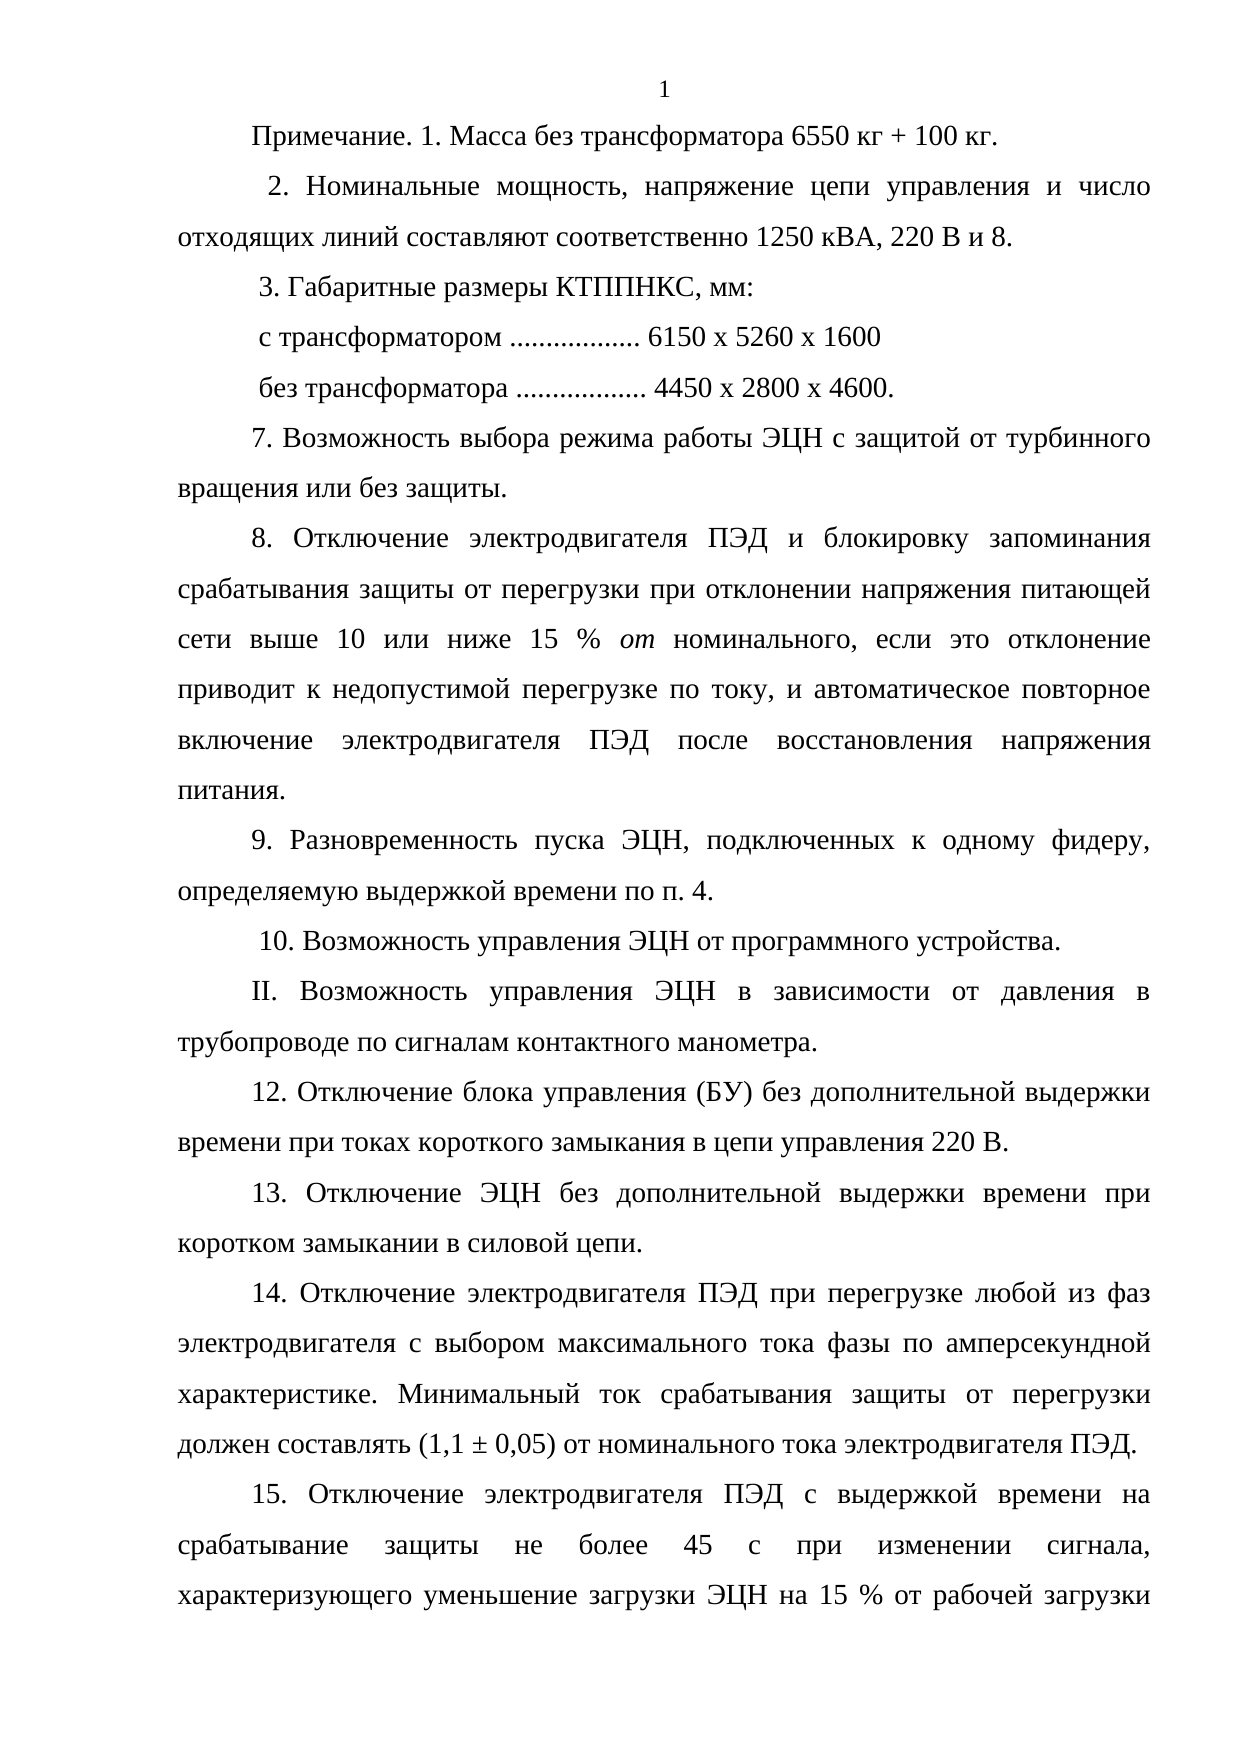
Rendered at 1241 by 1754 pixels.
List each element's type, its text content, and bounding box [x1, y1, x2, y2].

text 12. Отключение блока управления (БУ) без дополнительной выдержки времени при токах короткого замыкания в цепи управления 220 В. [177, 1074, 1152, 1158]
text с трансформатором .................. 6150 х 5260 х 1600 [177, 319, 1152, 353]
text 3. Габаритные размеры КТППНКС, мм: [177, 269, 1152, 303]
text 13. Отключение ЭЦН без дополнительной выдержки времени при коротком замыкании в силовой цепи. [177, 1175, 1152, 1258]
text 9. Разновременность пуска ЭЦН, подключенных к одному фидеру, определяемую выдержкой времени по п. 4. [177, 822, 1152, 906]
text 14. Отключение электродвигателя ПЭД при перегрузке любой из фаз электродвигателя с выбором максимального тока фазы по амперсекундной характеристике. Минимальный ток срабатывания защиты от перегрузки должен составлять (1,1 ± 0,05) от номинального тока электродвигателя ПЭД. [177, 1275, 1152, 1460]
text 7. Возможность выбора режима работы ЭЦН с защитой от турбинного вращения или без защиты. [177, 420, 1152, 504]
text Примечание. 1. Масса без трансформатора 6550 кг + 100 кг. [177, 118, 1152, 152]
text без трансформатора .................. 4450 х 2800 х 4600. [177, 370, 1152, 403]
text 2. Номинальные мощность, напряжение цепи управления и число отходящих линий составляют соответственно 1250 кВА, 220 В и 8. [177, 168, 1152, 252]
text 8. Отключение электродвигателя ПЭД и блокировку запоминания срабатывания защиты от перегрузки при отклонении напряжения питающей сети выше 10 или ниже 15 % от номинального, если это отклонение приводит к недопустимой перегрузке по току, и автоматическое повторное включение электродвигателя ПЭД после восстановления напряжения питания. [177, 521, 1152, 806]
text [177, 1477, 1152, 1611]
text 10. Возможность управления ЭЦН от программного устройства. [177, 923, 1152, 957]
text II. Возможность управления ЭЦН в зависимости от давления в трубопроводе по сигналам контактного манометра. [177, 973, 1152, 1057]
